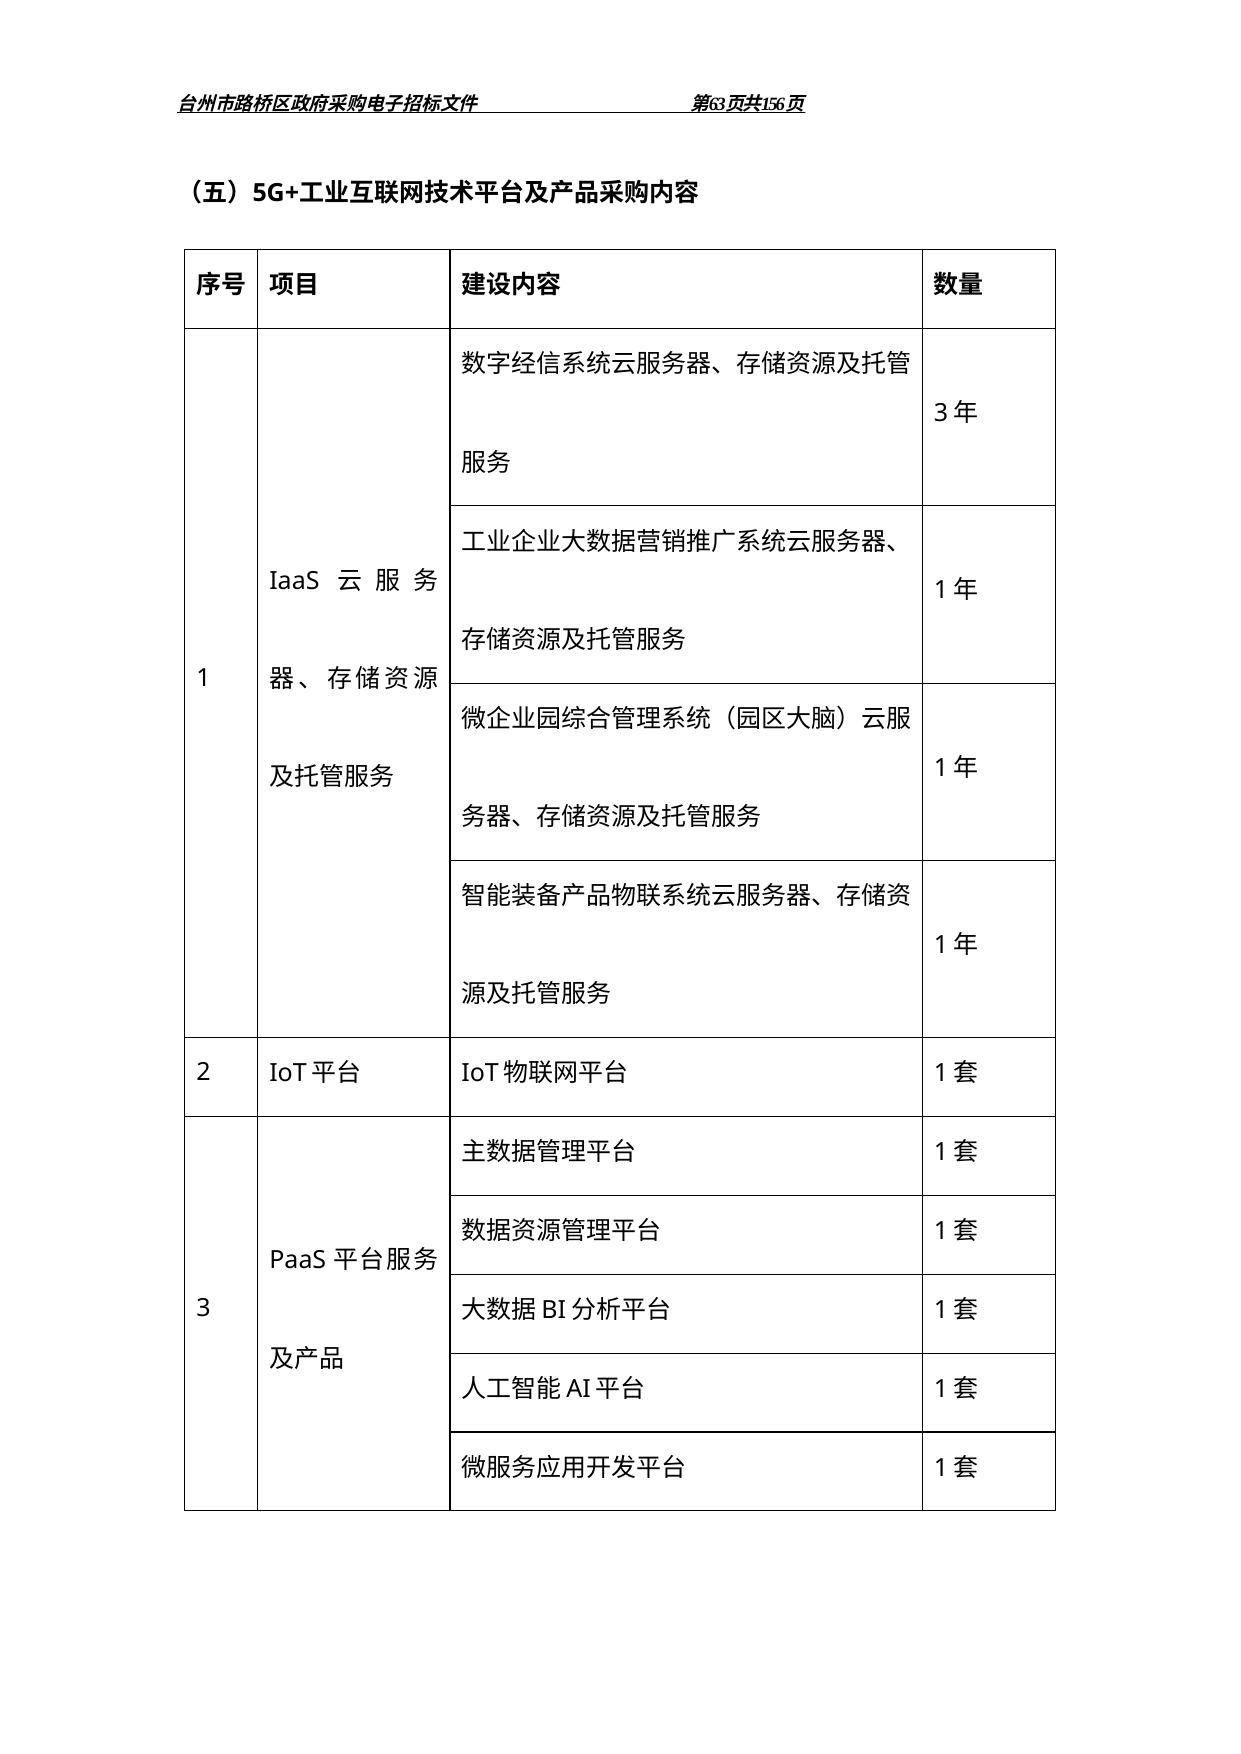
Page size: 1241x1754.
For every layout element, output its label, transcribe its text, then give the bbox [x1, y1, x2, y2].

table_cell 数字经信系统云服务器、存储资源及托管服务 [451, 329, 922, 505]
table_cell 2 [185, 1038, 257, 1116]
table_cell 1套 [923, 1354, 1055, 1431]
table_cell 大数据BI分析平台 [451, 1275, 922, 1352]
table_header 项目 [258, 250, 449, 328]
table_cell 智能装备产品物联系统云服务器、存储资源及托管服务 [451, 861, 922, 1037]
table_cell 3 [185, 1117, 257, 1510]
table_cell 工业企业大数据营销推广系统云服务器、存储资源及托管服务 [451, 506, 922, 682]
table_cell 1年 [923, 684, 1055, 859]
table_cell 1套 [923, 1275, 1055, 1352]
table_cell 1套 [923, 1433, 1055, 1510]
table_header 数量 [923, 250, 1055, 328]
table_cell IoT平台 [258, 1038, 449, 1116]
table_cell 1套 [923, 1117, 1055, 1194]
table_cell IaaS云服务器、存储资源及托管服务 [258, 329, 449, 1037]
table_cell 人工智能AI平台 [451, 1354, 922, 1431]
table_header 建设内容 [451, 250, 922, 328]
subtitle （五）5G+工业互联网技术平台及产品采购内容 [177, 157, 1063, 223]
table_cell 1年 [923, 506, 1055, 682]
table_cell 微服务应用开发平台 [451, 1433, 922, 1510]
table_cell 1年 [923, 861, 1055, 1037]
table_cell PaaS平台服务及产品 [258, 1117, 449, 1510]
table_cell 3年 [923, 329, 1055, 505]
table_cell IoT物联网平台 [451, 1038, 922, 1116]
table_cell 1套 [923, 1038, 1055, 1116]
table_cell 数据资源管理平台 [451, 1196, 922, 1273]
table_cell 1套 [923, 1196, 1055, 1273]
table_cell 微企业园综合管理系统（园区大脑）云服务器、存储资源及托管服务 [451, 684, 922, 859]
table_cell 1 [185, 329, 257, 1037]
table_header 序号 [185, 250, 257, 328]
table_cell 主数据管理平台 [451, 1117, 922, 1194]
